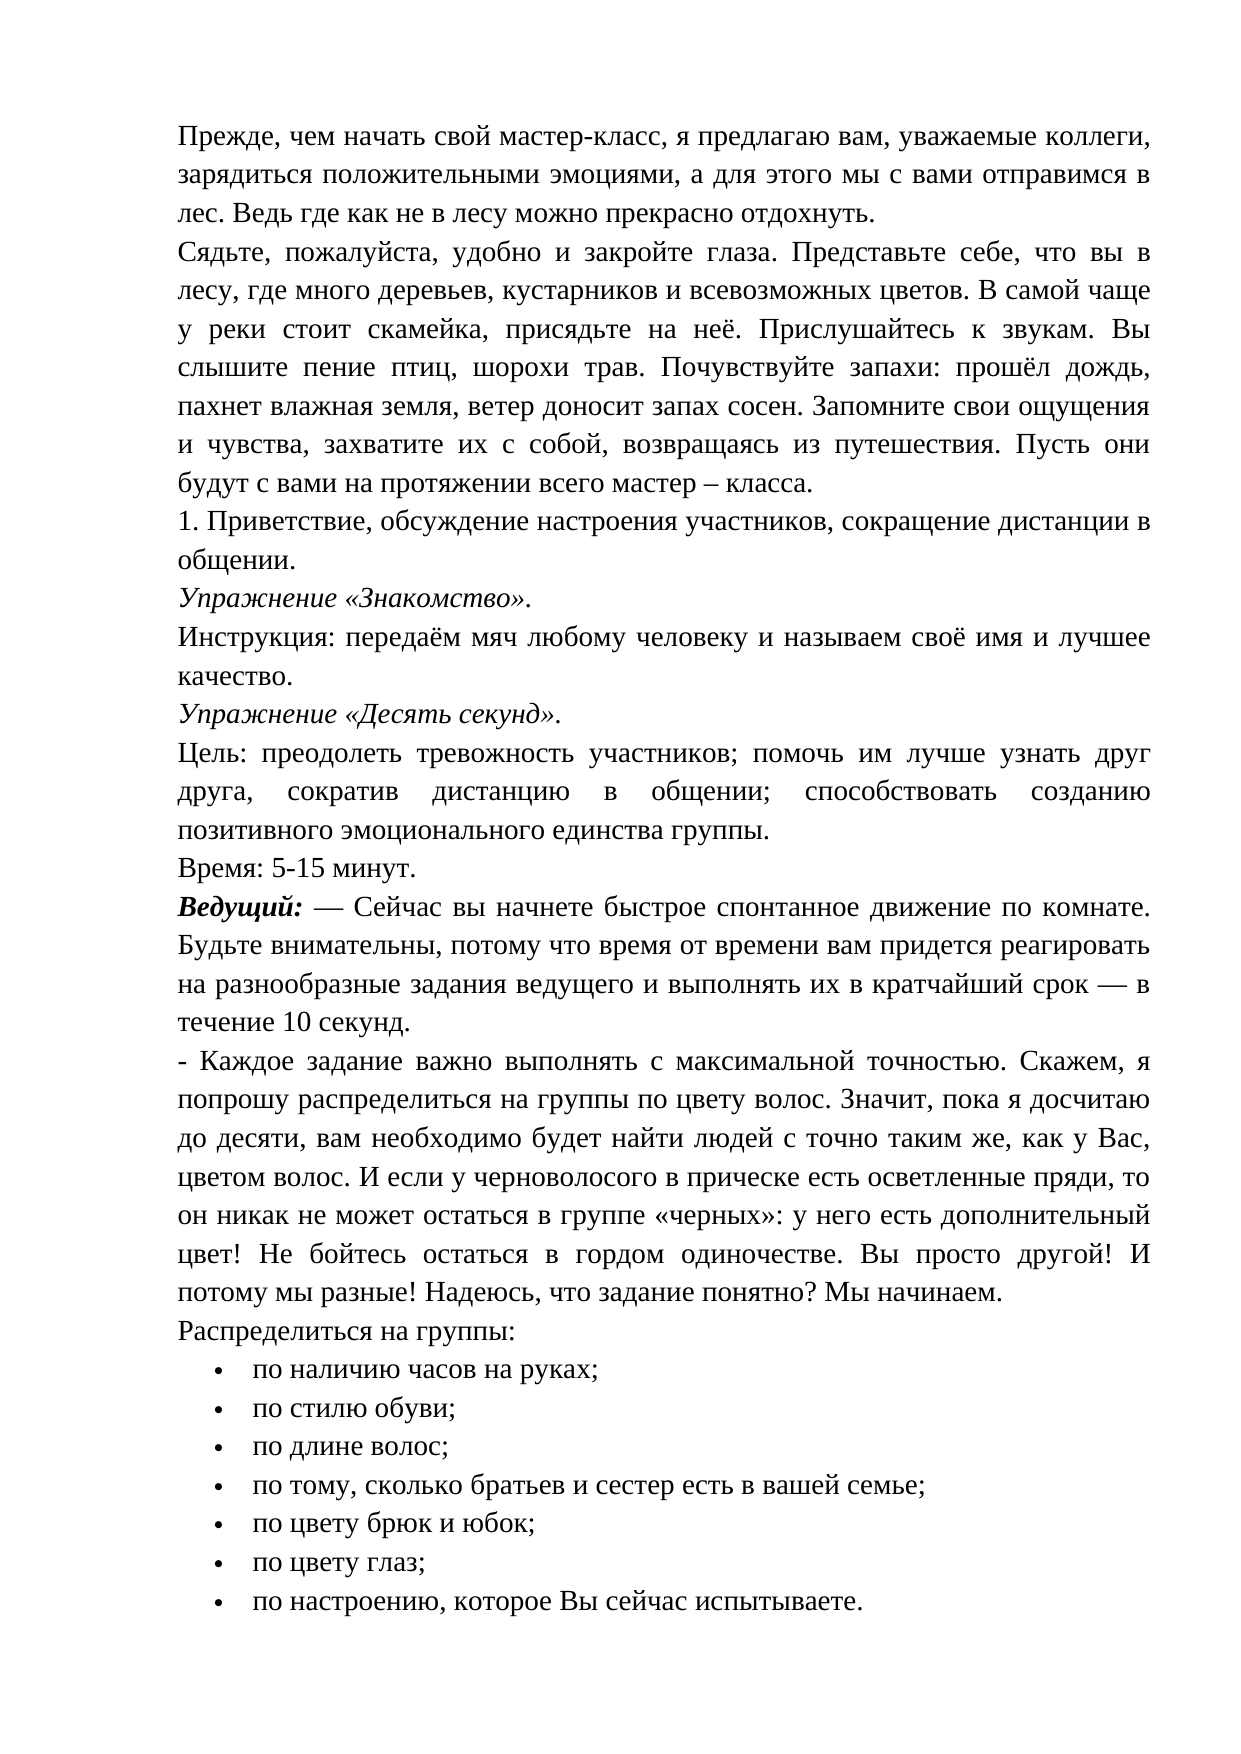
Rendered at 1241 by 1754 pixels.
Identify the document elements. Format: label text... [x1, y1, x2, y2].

text Время: 5-15 минут. [177, 850, 1152, 884]
list по наличию часов на руках; [215, 1351, 1152, 1385]
text 1. Приветствие, обсуждение настроения участников, сокращение дистанции в общении. [177, 503, 1152, 576]
text - Каждое задание важно выполнять с максимальной точностью. Скажем, я попрошу распределиться на группы по цвету волос. Значит, пока я досчитаю до десяти, вам необходимо будет найти людей с точно таким же, как у Вас, цветом волос. И если у черноволосого в прическе есть осветленные пряди, то он никак не может остаться в группе «черных»: у него есть дополнительный цвет! Не бойтесь остаться в гордом одиночестве. Вы просто другой! И потому мы разные! Надеюсь, что задание понятно? Мы начинаем. [177, 1043, 1152, 1308]
list по настроению, которое Вы сейчас испытываете. [215, 1583, 1152, 1616]
text Упражнение «Знакомство». [177, 581, 1152, 614]
list по цвету глаз; [215, 1544, 1152, 1578]
list по тому, сколько братьев и сестер есть в вашей семье; [215, 1467, 1152, 1501]
text Прежде, чем начать свой мастер-класс, я предлагаю вам, уважаемые коллеги, зарядиться положительными эмоциями, а для этого мы с вами отправимся в лес. Ведь где как не в лесу можно прекрасно отдохнуть. [177, 118, 1152, 229]
text Сядьте, пожалуйста, удобно и закройте глаза. Представьте себе, что вы в лесу, где много деревьев, кустарников и всевозможных цветов. В самой чаще у реки стоит скамейка, присядьте на неё. Прислушайтесь к звукам. Вы слышите пение птиц, шорохи трав. Почувствуйте запахи: прошёл дождь, пахнет влажная земля, ветер доносит запах сосен. Запомните свои ощущения и чувства, захватите их с собой, возвращаясь из путешествия. Пусть они будут с вами на протяжении всего мастер – класса. [177, 234, 1152, 498]
text Упражнение «Десять секунд». [177, 696, 1152, 730]
text Цель: преодолеть тревожность участников; помочь им лучше узнать друг друга, сократив дистанцию в общении; способствовать созданию позитивного эмоционального единства группы. [177, 735, 1152, 845]
list по длине волос; [215, 1428, 1152, 1462]
text Инструкция: передаём мяч любому человеку и называем своё имя и лучшее качество. [177, 619, 1152, 691]
text Распределиться на группы: [177, 1313, 1152, 1346]
list по стилю обуви; [215, 1390, 1152, 1423]
list по цвету брюк и юбок; [215, 1506, 1152, 1539]
text Ведущий: — Сейчас вы начнете быстрое спонтанное движение по комнате. Будьте внимательны, потому что время от времени вам придется реагировать на разнообразные задания ведущего и выполнять их в кратчайший срок — в течение 10 секунд. [177, 889, 1152, 1038]
